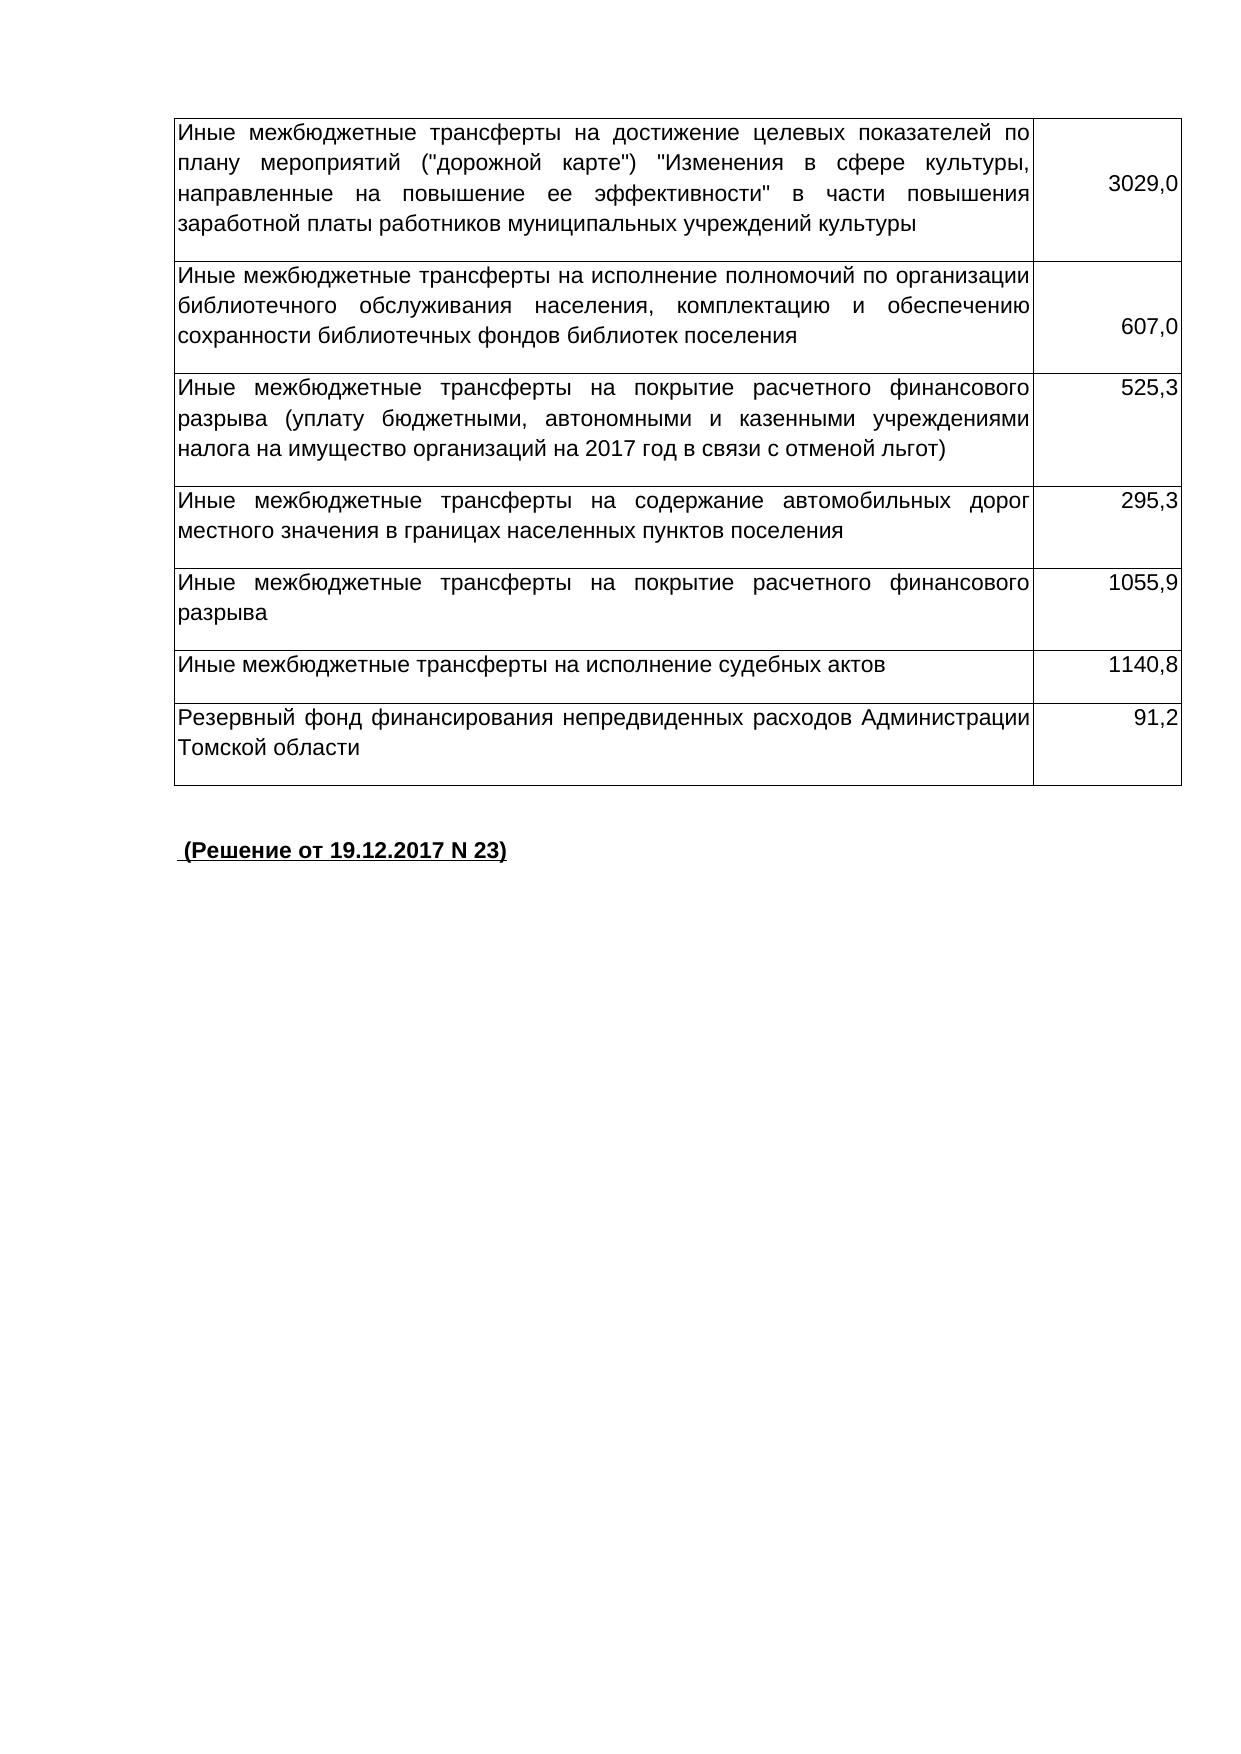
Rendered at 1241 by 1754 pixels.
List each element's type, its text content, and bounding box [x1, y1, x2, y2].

table_cell Иные межбюджетные трансферты на содержание автомобильных дорог местного значения в границах населенных пунктов поселения [175, 487, 1033, 568]
table_cell Иные межбюджетные трансферты на достижение целевых показателей по плану мероприятий ("дорожной карте") "Изменения в сфере культуры, направленные на повышение ее эффективности" в части повышения заработной платы работников муниципальных учреждений культуры [175, 119, 1033, 261]
table_cell Иные межбюджетные трансферты на исполнение полномочий по организации библиотечного обслуживания населения, комплектацию и обеспечению сохранности библиотечных фондов библиотек поселения [175, 262, 1033, 373]
table_cell 3029,0 [1034, 119, 1181, 261]
table_cell 1140,8 [1034, 651, 1181, 702]
table_cell Иные межбюджетные трансферты на покрытие расчетного финансового разрыва (уплату бюджетными, автономными и казенными учреждениями налога на имущество организаций на 2017 год в связи с отменой льгот) [175, 374, 1033, 486]
table_cell 91,2 [1034, 704, 1181, 785]
table_cell Резервный фонд финансирования непредвиденных расходов Администрации Томской области [175, 704, 1033, 785]
table_cell 295,3 [1034, 487, 1181, 568]
table_cell Иные межбюджетные трансферты на исполнение судебных актов [175, 651, 1033, 702]
table_cell 1055,9 [1034, 569, 1181, 650]
text (Решение от 19.12.2017 N 23) [177, 837, 1152, 863]
table_cell 525,3 [1034, 374, 1181, 486]
table_cell 607,0 [1034, 262, 1181, 373]
table_cell Иные межбюджетные трансферты на покрытие расчетного финансового разрыва [175, 569, 1033, 650]
